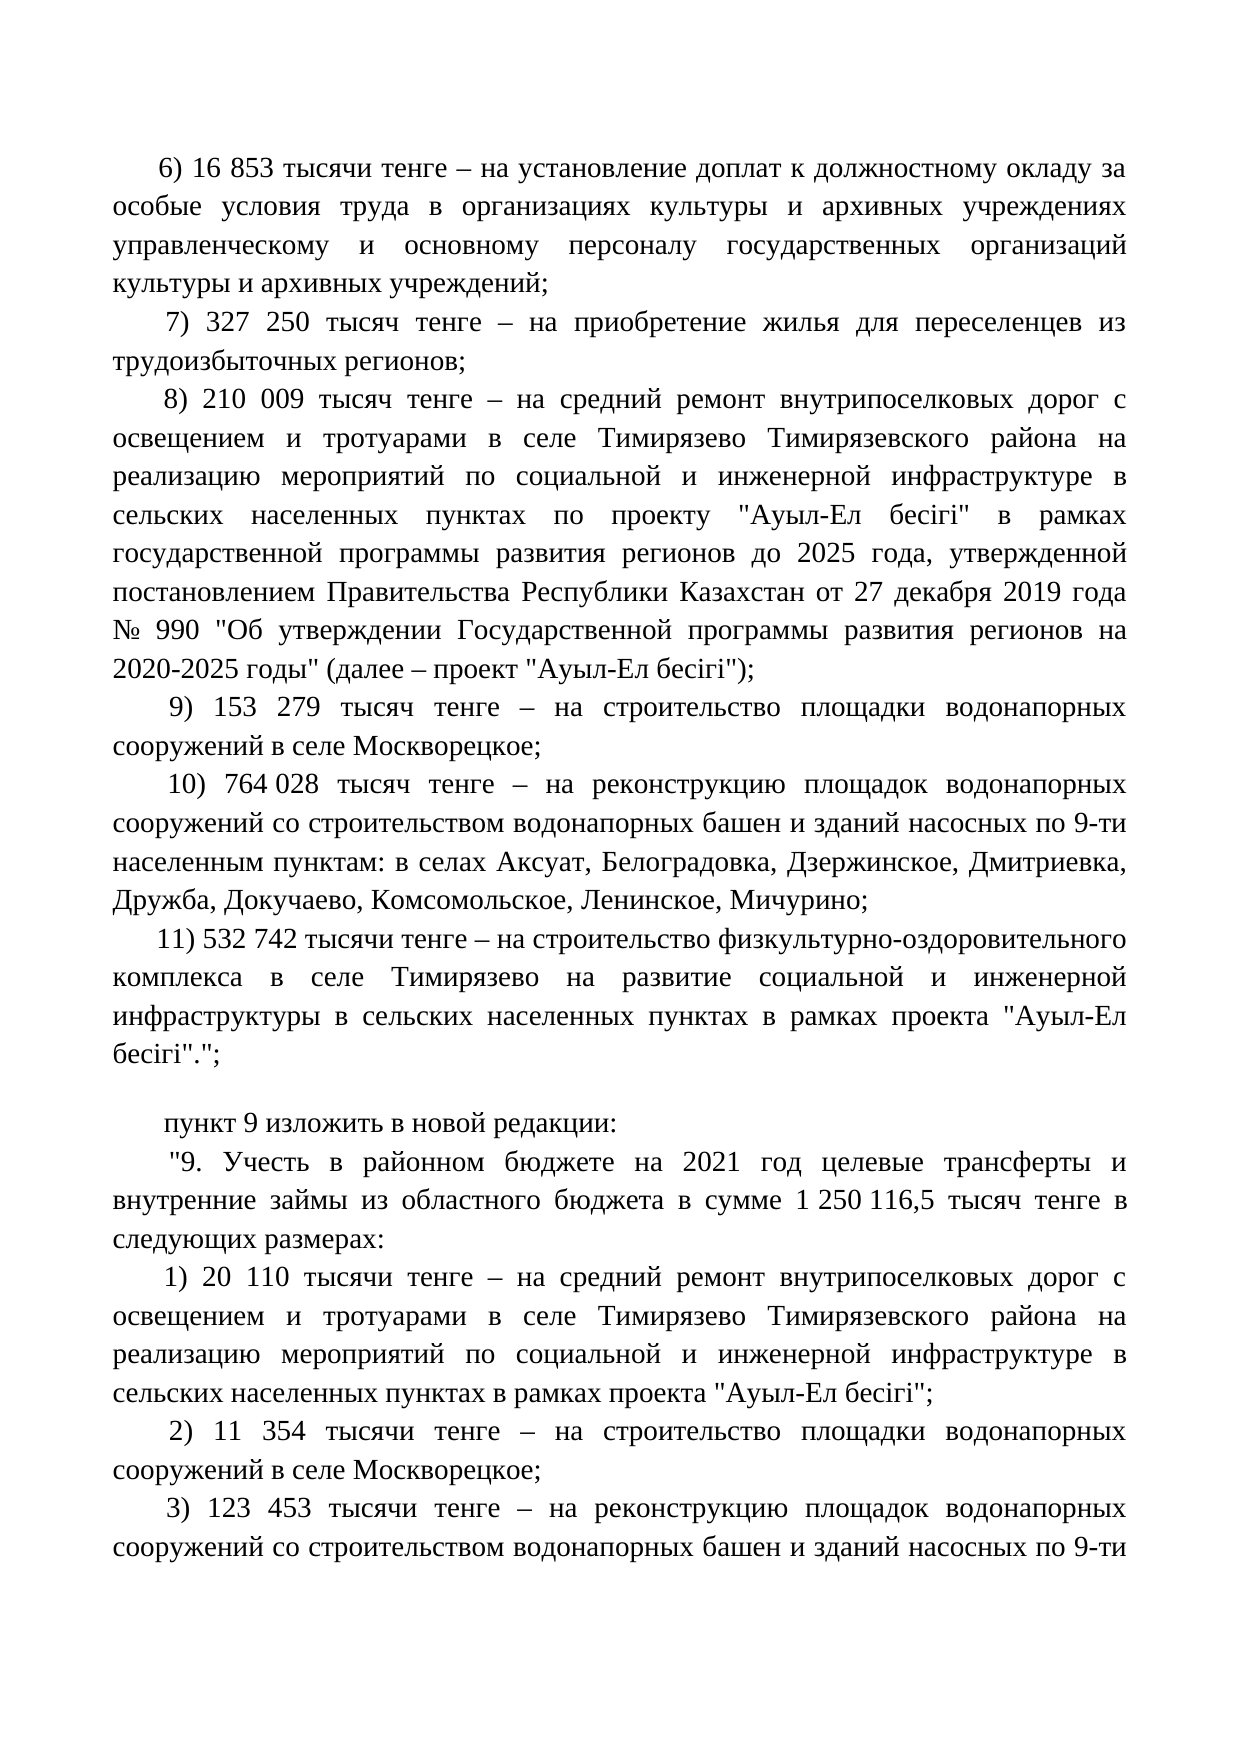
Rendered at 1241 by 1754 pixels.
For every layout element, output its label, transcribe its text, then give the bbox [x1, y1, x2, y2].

text 10) 764 028 тысяч тенге – на реконструкцию площадок водонапорных сооружений со строительством водонапорных башен и зданий насосных по 9-ти населенным пунктам: в селах Аксуат, Белоградовка, Дзержинское, Дмитриевка, Дружба, Докучаево, Комсомольское, Ленинское, Мичурино; [112, 767, 1128, 916]
text 6) 16 853 тысячи тенге – на установление доплат к должностному окладу за особые условия труда в организациях культуры и архивных учреждениях управленческому и основному персоналу государственных организаций культуры и архивных учреждений; [112, 150, 1128, 299]
text 8) 210 009 тысяч тенге – на средний ремонт внутрипоселковых дорог с освещением и тротуарами в селе Тимирязево Тимирязевского района на реализацию мероприятий по социальной и инженерной инфраструктуре в сельских населенных пунктах по проекту "Ауыл-Ел бесігі" в рамках государственной программы развития регионов до 2025 года, утвержденной постановлением Правительства Республики Казахстан от 27 декабря 2019 года № 990 "Об утверждении Государственной программы развития регионов на 2020-2025 годы" (далее – проект "Ауыл-Ел бесігі"); [112, 381, 1128, 684]
text 2) 11 354 тысячи тенге – на строительство площадки водонапорных сооружений в селе Москворецкое; [112, 1413, 1128, 1486]
text 9) 153 279 тысяч тенге – на строительство площадки водонапорных сооружений в селе Москворецкое; [112, 689, 1128, 762]
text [112, 1491, 1128, 1563]
text 11) 532 742 тысячи тенге – на строительство физкультурно-оздоровительного комплекса в селе Тимирязево на развитие социальной и инженерной инфраструктуры в сельских населенных пунктах в рамках проекта "Ауыл-Ел бесігі"."; [112, 921, 1128, 1070]
text 7) 327 250 тысяч тенге – на приобретение жилья для переселенцев из трудоизбыточных регионов; [112, 304, 1128, 376]
text пункт 9 изложить в новой редакции: [112, 1105, 1128, 1139]
text 1) 20 110 тысячи тенге – на средний ремонт внутрипоселковых дорог с освещением и тротуарами в селе Тимирязево Тимирязевского района на реализацию мероприятий по социальной и инженерной инфраструктуре в сельских населенных пунктах в рамках проекта "Ауыл-Ел бесігі"; [112, 1259, 1128, 1408]
text "9. Учесть в районном бюджете на 2021 год целевые трансферты и внутренние займы из областного бюджета в сумме 1 250 116,5 тысяч тенге в следующих размерах: [112, 1144, 1128, 1254]
